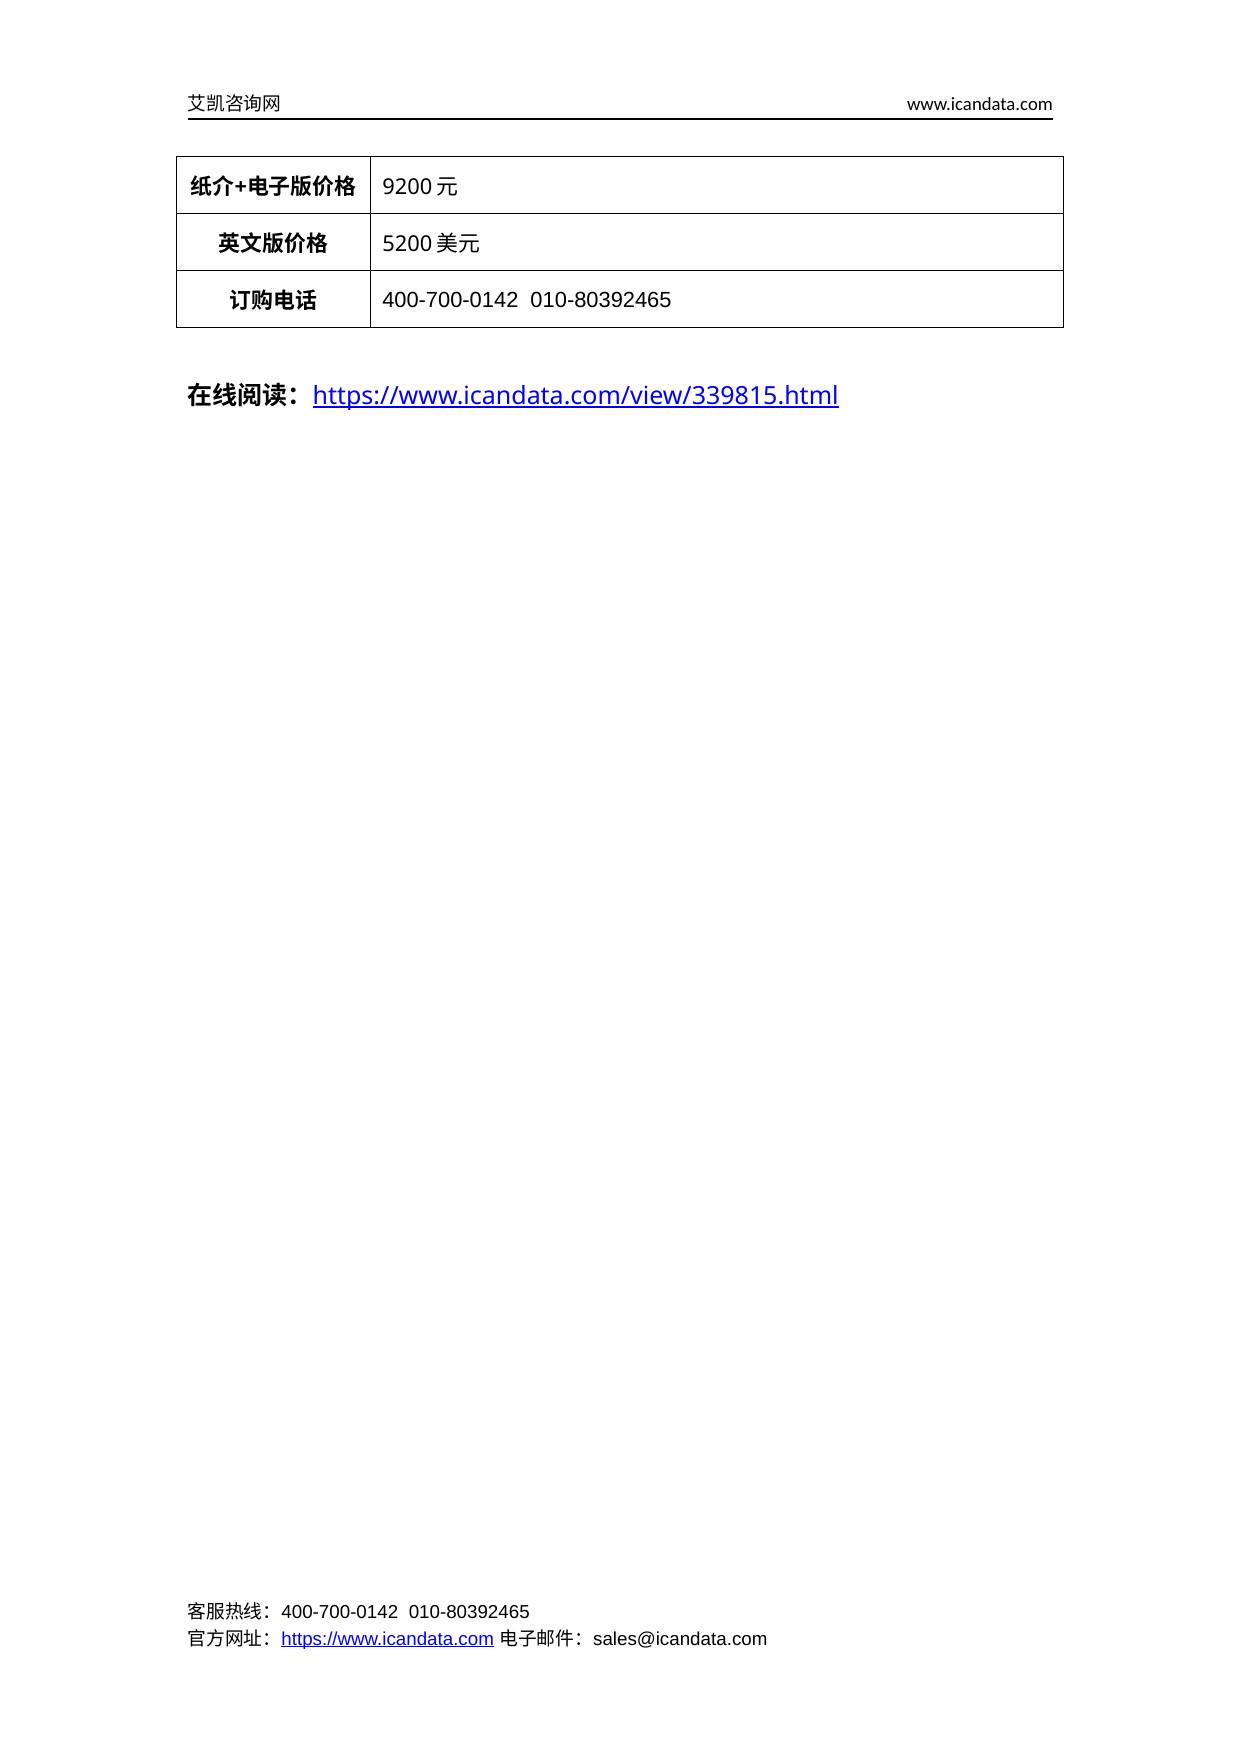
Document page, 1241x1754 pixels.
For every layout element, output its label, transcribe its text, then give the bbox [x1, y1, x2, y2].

table_cell 纸介+电子版价格 [177, 157, 370, 213]
table_cell 9200元 [371, 157, 1063, 213]
table_cell 订购电话 [177, 271, 370, 327]
text 在线阅读：https://www.icandata.com/view/339815.html [187, 361, 1053, 426]
table_cell 400-700-0142 010-80392465 [371, 271, 1063, 327]
table_cell 英文版价格 [177, 214, 370, 270]
table_cell 5200美元 [371, 214, 1063, 270]
